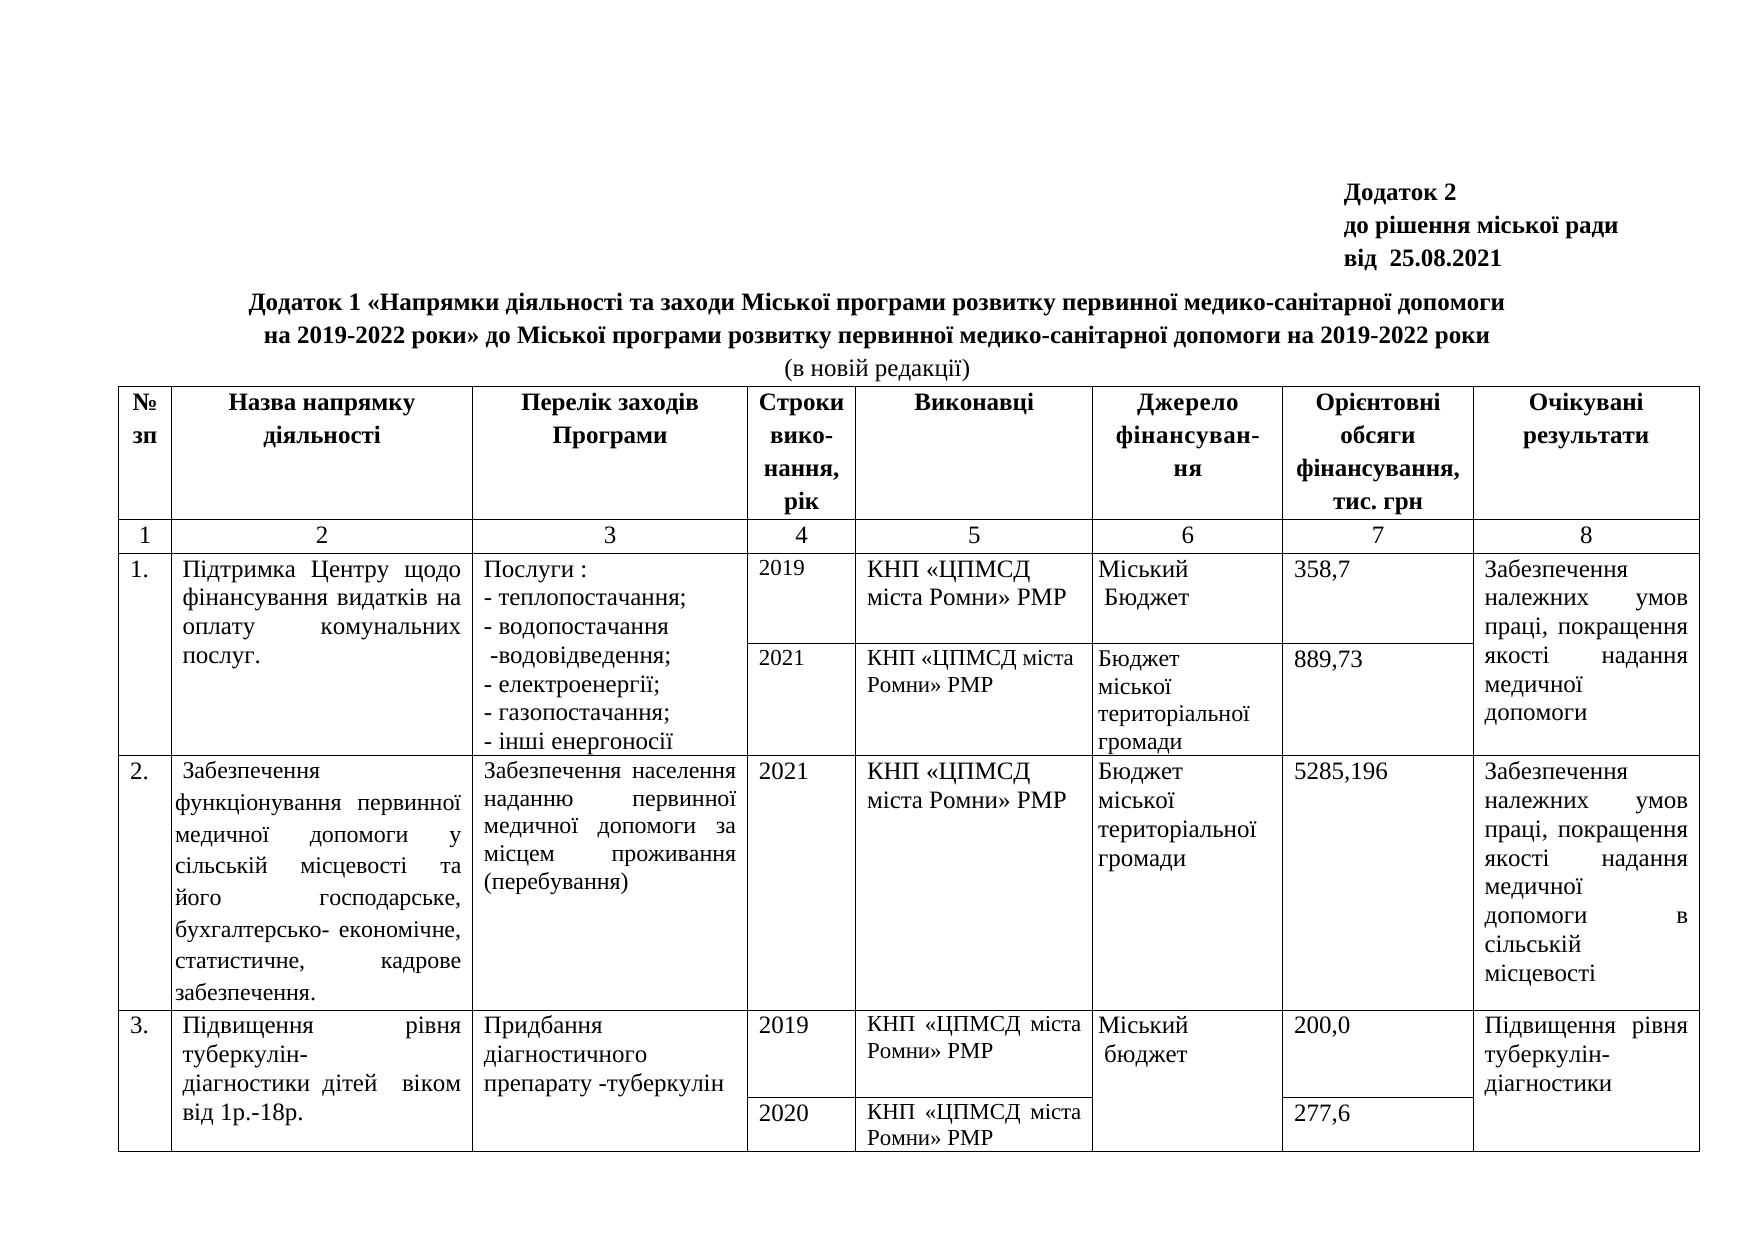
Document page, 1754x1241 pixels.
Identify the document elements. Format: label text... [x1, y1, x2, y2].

table_cell Бюджет міської територіальної громади [1093, 644, 1282, 755]
table_cell Послуги : - теплопостачання; - водопостачання -водовідведення; - електроенергії; - газопостачання; - інші енергоносії [473, 554, 747, 755]
table_cell Міський Бюджет [1093, 554, 1282, 643]
text Додаток 2 [1344, 177, 1636, 206]
table_header Назва напрямку діяльності [172, 387, 472, 519]
table_cell 6 [1093, 520, 1282, 553]
table_header Орієнтовні обсяги фінансування, тис. грн [1283, 387, 1473, 519]
table_cell Міський бюджет [1093, 1011, 1282, 1151]
table_header Очікувані результати [1474, 387, 1699, 519]
table_cell Підтримка Центру щодо фінансування видатків на оплату комунальних послуг. [172, 554, 472, 755]
table_cell КНП «ЦПМСД міста Ромни» РМР [856, 1098, 1092, 1151]
table_cell 277,6 [1283, 1098, 1473, 1151]
table_header Перелік заходів Програми [473, 387, 747, 519]
table_cell Забезпечення функціонування первинної медичної допомоги у сільській місцевості та його господарське, бухгалтерсько- економічне, статистичне, кадрове забезпечення. [172, 756, 472, 1009]
text Додаток 1 «Напрямки діяльності та заходи Міської програми розвитку первинної медико-санітарної допомоги [118, 287, 1636, 316]
table_cell Забезпечення населення наданню первинної медичної допомоги за місцем проживання (перебування) [473, 756, 747, 1009]
table_cell 3 [473, 520, 747, 553]
table_header № зп [119, 387, 171, 519]
table_cell КНП «ЦПМСД міста Ромни» РМР [856, 756, 1092, 1009]
table_cell 200,0 [1283, 1011, 1473, 1097]
table_cell 2019 [748, 554, 855, 643]
table_cell 2020 [748, 1098, 855, 1151]
table_cell КНП «ЦПМСД міста Ромни» РМР [856, 644, 1092, 755]
table_cell Підвищення рівня туберкулін- діагностики [1474, 1011, 1699, 1151]
table_header Джерело фінансуван-ня [1093, 387, 1282, 519]
table_cell 2. [119, 756, 171, 1009]
table_cell 4 [748, 520, 855, 553]
table_header Строки вико-нання, рік [748, 387, 855, 519]
table_cell 2 [172, 520, 472, 553]
table_cell Забезпечення належних умов праці, покращення якості надання медичної допомоги в сільській місцевості [1474, 756, 1699, 1009]
table_cell 5 [856, 520, 1092, 553]
table_cell КНП «ЦПМСД міста Ромни» РМР [856, 554, 1092, 643]
table_cell 3. [119, 1011, 171, 1151]
table_cell 358,7 [1283, 554, 1473, 643]
table_cell 1 [119, 520, 171, 553]
table_cell 7 [1283, 520, 1473, 553]
table_cell Забезпечення належних умов праці, покращення якості надання медичної допомоги [1474, 554, 1699, 755]
text на 2019-2022 роки» до Міської програми розвитку первинної медико-санітарної допомоги на 2019-2022 роки [118, 320, 1636, 349]
table_cell 1. [119, 554, 171, 755]
table_cell 889,73 [1283, 644, 1473, 755]
table_header Виконавці [856, 387, 1092, 519]
table_cell 8 [1474, 520, 1699, 553]
table_cell 5285,196 [1283, 756, 1473, 1009]
text (в новій редакції) [118, 353, 1636, 382]
table_cell Підвищення рівня туберкулін- діагностики дітей віком від 1р.-18р. [172, 1011, 472, 1151]
table_cell 2021 [748, 756, 855, 1009]
text до рішення міської ради [1344, 210, 1636, 239]
table_cell Придбання діагностичного препарату -туберкулін [473, 1011, 747, 1151]
text від 25.08.2021 [1270, 243, 1636, 272]
table_cell Бюджет міської територіальної громади [1093, 756, 1282, 1009]
table_cell 2019 [748, 1011, 855, 1097]
table_cell 2021 [748, 644, 855, 755]
table_cell КНП «ЦПМСД міста Ромни» РМР [856, 1011, 1092, 1097]
